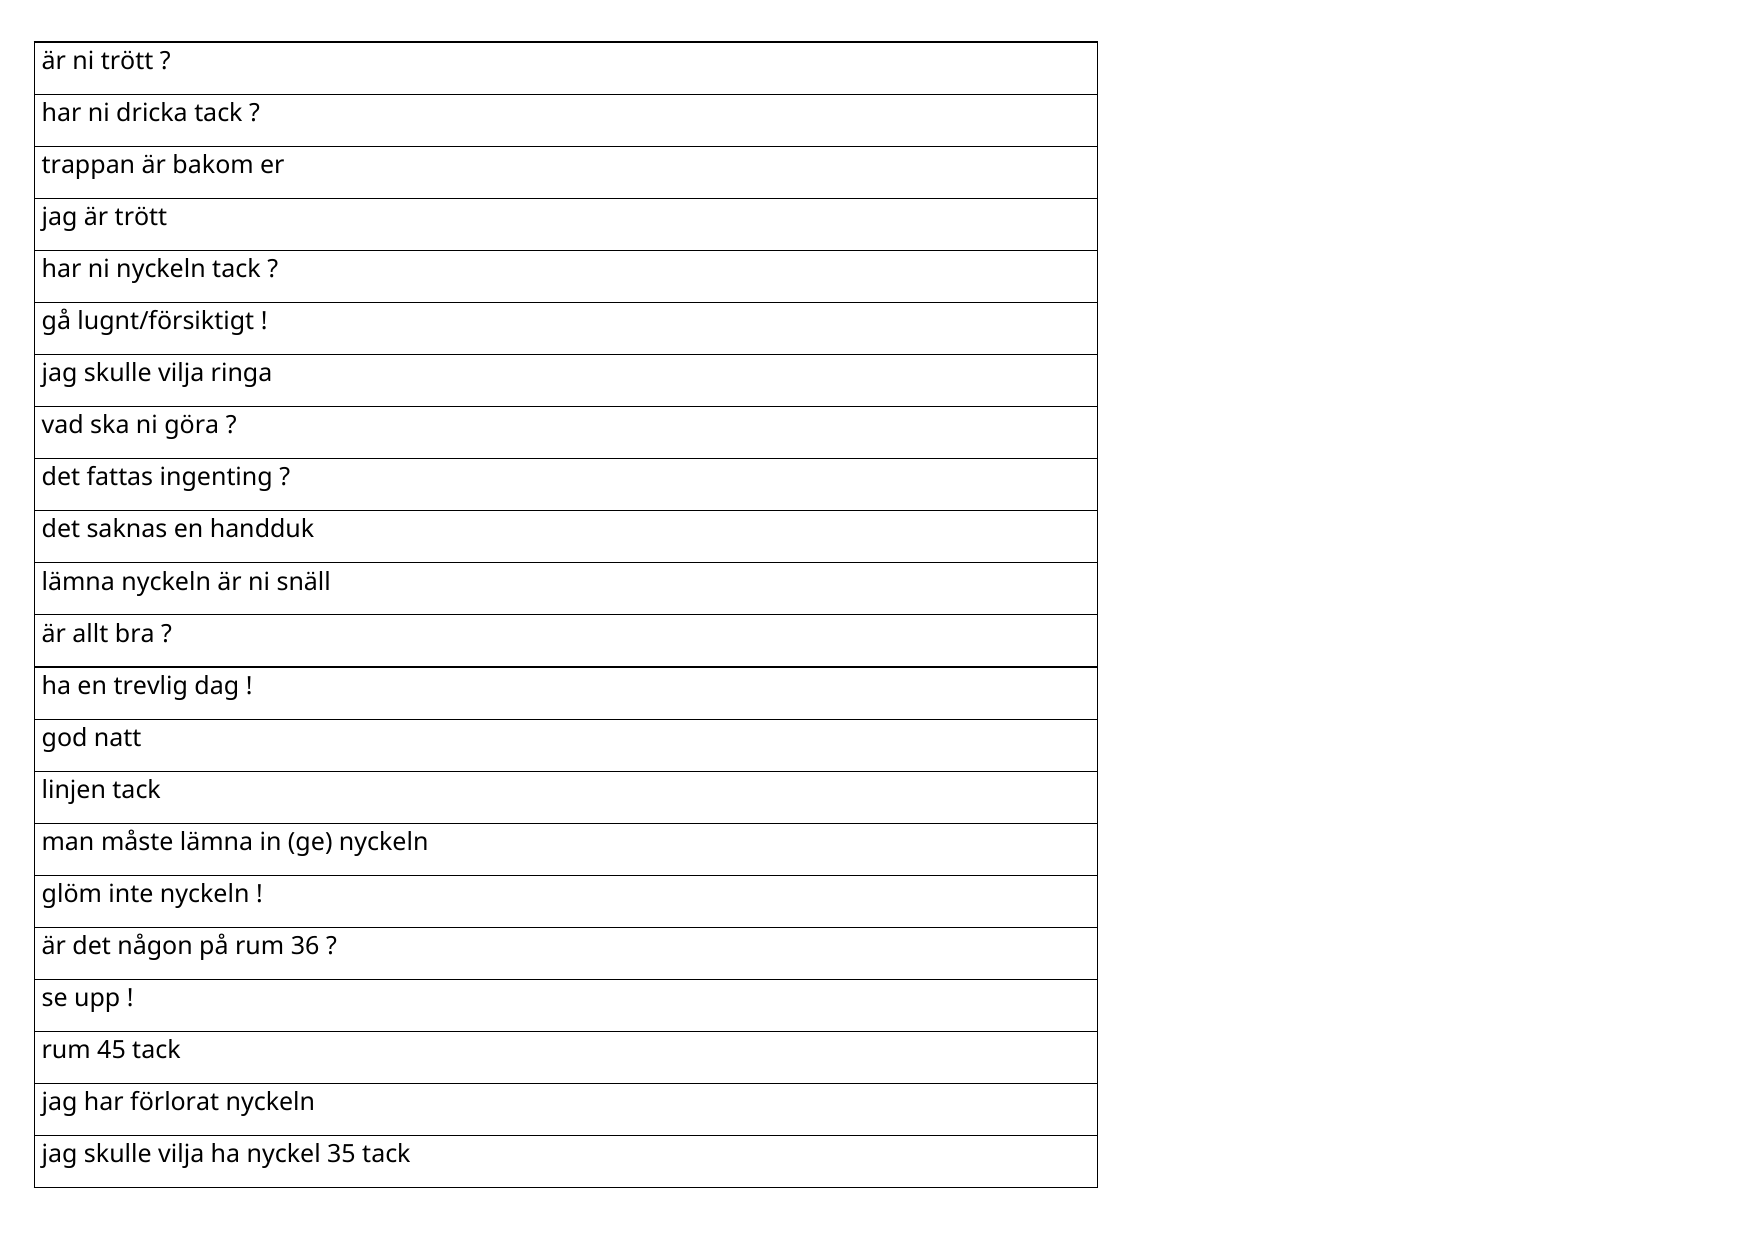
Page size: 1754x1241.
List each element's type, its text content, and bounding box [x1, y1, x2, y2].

table_cell [566, 95, 1097, 146]
table_cell [566, 1032, 1097, 1083]
table_cell jag är trött [35, 199, 566, 250]
table_cell [566, 511, 1097, 562]
table_cell linjen tack [35, 772, 566, 823]
table_cell [566, 615, 1097, 666]
table_cell det saknas en handduk [35, 511, 566, 562]
table_cell [566, 147, 1097, 198]
table_cell [566, 824, 1097, 875]
table_cell [566, 668, 1097, 718]
table_cell [566, 772, 1097, 823]
table_cell vad ska ni göra ? [35, 407, 566, 458]
table_cell trappan är bakom er [35, 147, 566, 198]
table_cell det fattas ingenting ? [35, 459, 566, 510]
table_cell se upp ! [35, 980, 566, 1031]
table_cell är allt bra ? [35, 615, 566, 666]
table_cell är ni trött ? [35, 43, 566, 93]
table_cell [566, 928, 1097, 979]
table_cell [566, 199, 1097, 250]
table_cell [566, 563, 1097, 614]
table_cell rum 45 tack [35, 1032, 566, 1083]
table_cell [566, 1136, 1097, 1187]
table_cell [566, 303, 1097, 354]
table_cell [566, 876, 1097, 927]
table_cell [566, 980, 1097, 1031]
table_cell lämna nyckeln är ni snäll [35, 563, 566, 614]
table_cell [566, 407, 1097, 458]
table_cell jag skulle vilja ha nyckel 35 tack [35, 1136, 566, 1187]
table_cell jag skulle vilja ringa [35, 355, 566, 406]
table_cell är det någon på rum 36 ? [35, 928, 566, 979]
table_cell gå lugnt/försiktigt ! [35, 303, 566, 354]
table_cell man måste lämna in (ge) nyckeln [35, 824, 566, 875]
table_cell [566, 43, 1097, 93]
table_cell [566, 251, 1097, 302]
table_cell [566, 1084, 1097, 1135]
table_cell [566, 355, 1097, 406]
table_cell glöm inte nyckeln ! [35, 876, 566, 927]
table_cell ha en trevlig dag ! [35, 668, 566, 718]
table_cell har ni nyckeln tack ? [35, 251, 566, 302]
table_cell jag har förlorat nyckeln [35, 1084, 566, 1135]
table_cell [566, 459, 1097, 510]
table_cell har ni dricka tack ? [35, 95, 566, 146]
table_cell [566, 720, 1097, 771]
table_cell god natt [35, 720, 566, 771]
